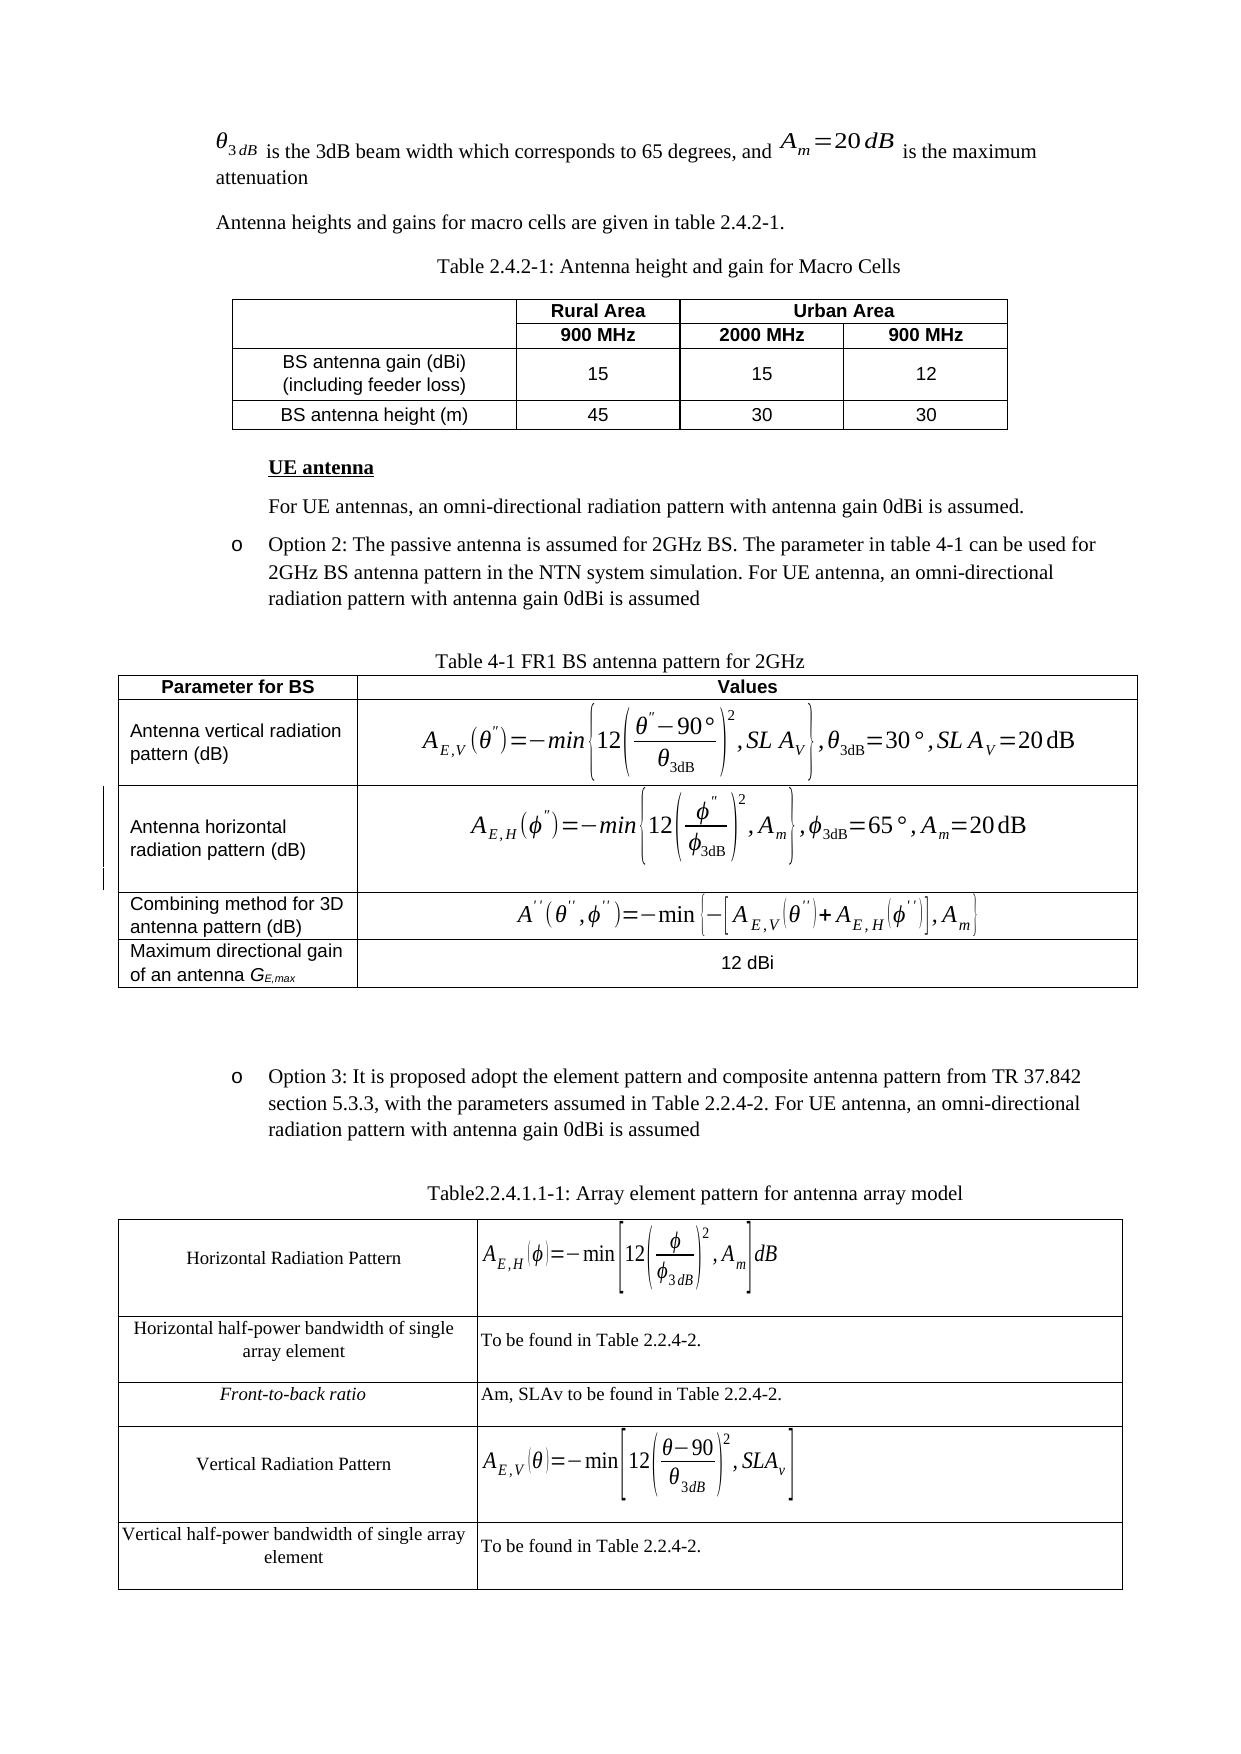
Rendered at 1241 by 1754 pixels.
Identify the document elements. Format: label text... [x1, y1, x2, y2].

table_cell [478, 1427, 1122, 1522]
table_header [478, 1220, 1122, 1316]
table_cell 15 [681, 349, 843, 400]
table_cell [358, 700, 1137, 785]
table_cell To be found in Table 2.2.4-2. [478, 1317, 1122, 1382]
table_cell Am, SLAv to be found in Table 2.2.4-2. [478, 1383, 1122, 1426]
list UE antenna [268, 455, 1122, 479]
table_cell BS antenna height (m) [233, 401, 516, 429]
table_cell Vertical half-power bandwidth of single array element [119, 1523, 477, 1589]
table_cell 30 [681, 401, 843, 429]
list Table 2.4.2-1: Antenna height and gain for Macro Cells [216, 254, 1122, 278]
table_cell [358, 893, 1137, 939]
list Option 3: It is proposed adopt the element pattern and composite antenna pattern from TR 37.842 section 5.3.3, with the parameters assumed in Table 2.2.4-2. For UE antenna, an omni-directional radiation pattern with antenna gain 0dBi is assumed [231, 1064, 1122, 1141]
table_cell 900 MHz [517, 324, 679, 347]
list Table2.2.4.1.1-1: Array element pattern for antenna array model [268, 1181, 1122, 1205]
table_cell 15 [517, 349, 679, 400]
list For UE antennas, an omni-directional radiation pattern with antenna gain 0dBi is assumed. [268, 494, 1122, 518]
table_cell Maximum directional gain of an antenna GE,max [119, 940, 357, 987]
table_cell Horizontal half-power bandwidth of single array element [119, 1317, 477, 1382]
table_cell Front-to-back ratio [119, 1383, 477, 1426]
table_header Horizontal Radiation Pattern [119, 1220, 477, 1316]
list is the 3dB beam width which corresponds to 65 degrees, and is the maximum attenuation [216, 128, 1122, 189]
table_cell 12 [844, 349, 1007, 400]
table_cell Antenna horizontal radiation pattern (dB) [119, 786, 357, 892]
table_cell Vertical Radiation Pattern [119, 1427, 477, 1522]
list Option 2: The passive antenna is assumed for 2GHz BS. The parameter in table 4-1 can be used for 2GHz BS antenna pattern in the NTN system simulation. For UE antenna, an omni-directional radiation pattern with antenna gain 0dBi is assumed [231, 532, 1122, 610]
table_cell 45 [517, 401, 679, 429]
table_header Rural Area [517, 300, 679, 323]
table_cell BS antenna gain (dBi) (including feeder loss) [233, 349, 516, 400]
table_cell 12 dBi [358, 940, 1137, 987]
table_header Urban Area [681, 300, 1007, 323]
table_cell 900 MHz [844, 324, 1007, 347]
table_cell To be found in Table 2.2.4-2. [478, 1523, 1122, 1589]
table_cell 2000 MHz [681, 324, 843, 347]
text Table 4-1 FR1 BS antenna pattern for 2GHz [118, 649, 1122, 673]
table_header Values [358, 676, 1137, 699]
table_header Parameter for BS [119, 676, 357, 699]
list Antenna heights and gains for macro cells are given in table 2.4.2-1. [216, 209, 1122, 234]
table_cell [358, 786, 1137, 892]
table_header [233, 300, 516, 347]
table_cell Antenna vertical radiation pattern (dB) [119, 700, 357, 785]
table_cell Combining method for 3D antenna pattern (dB) [119, 893, 357, 939]
table_cell 30 [844, 401, 1007, 429]
